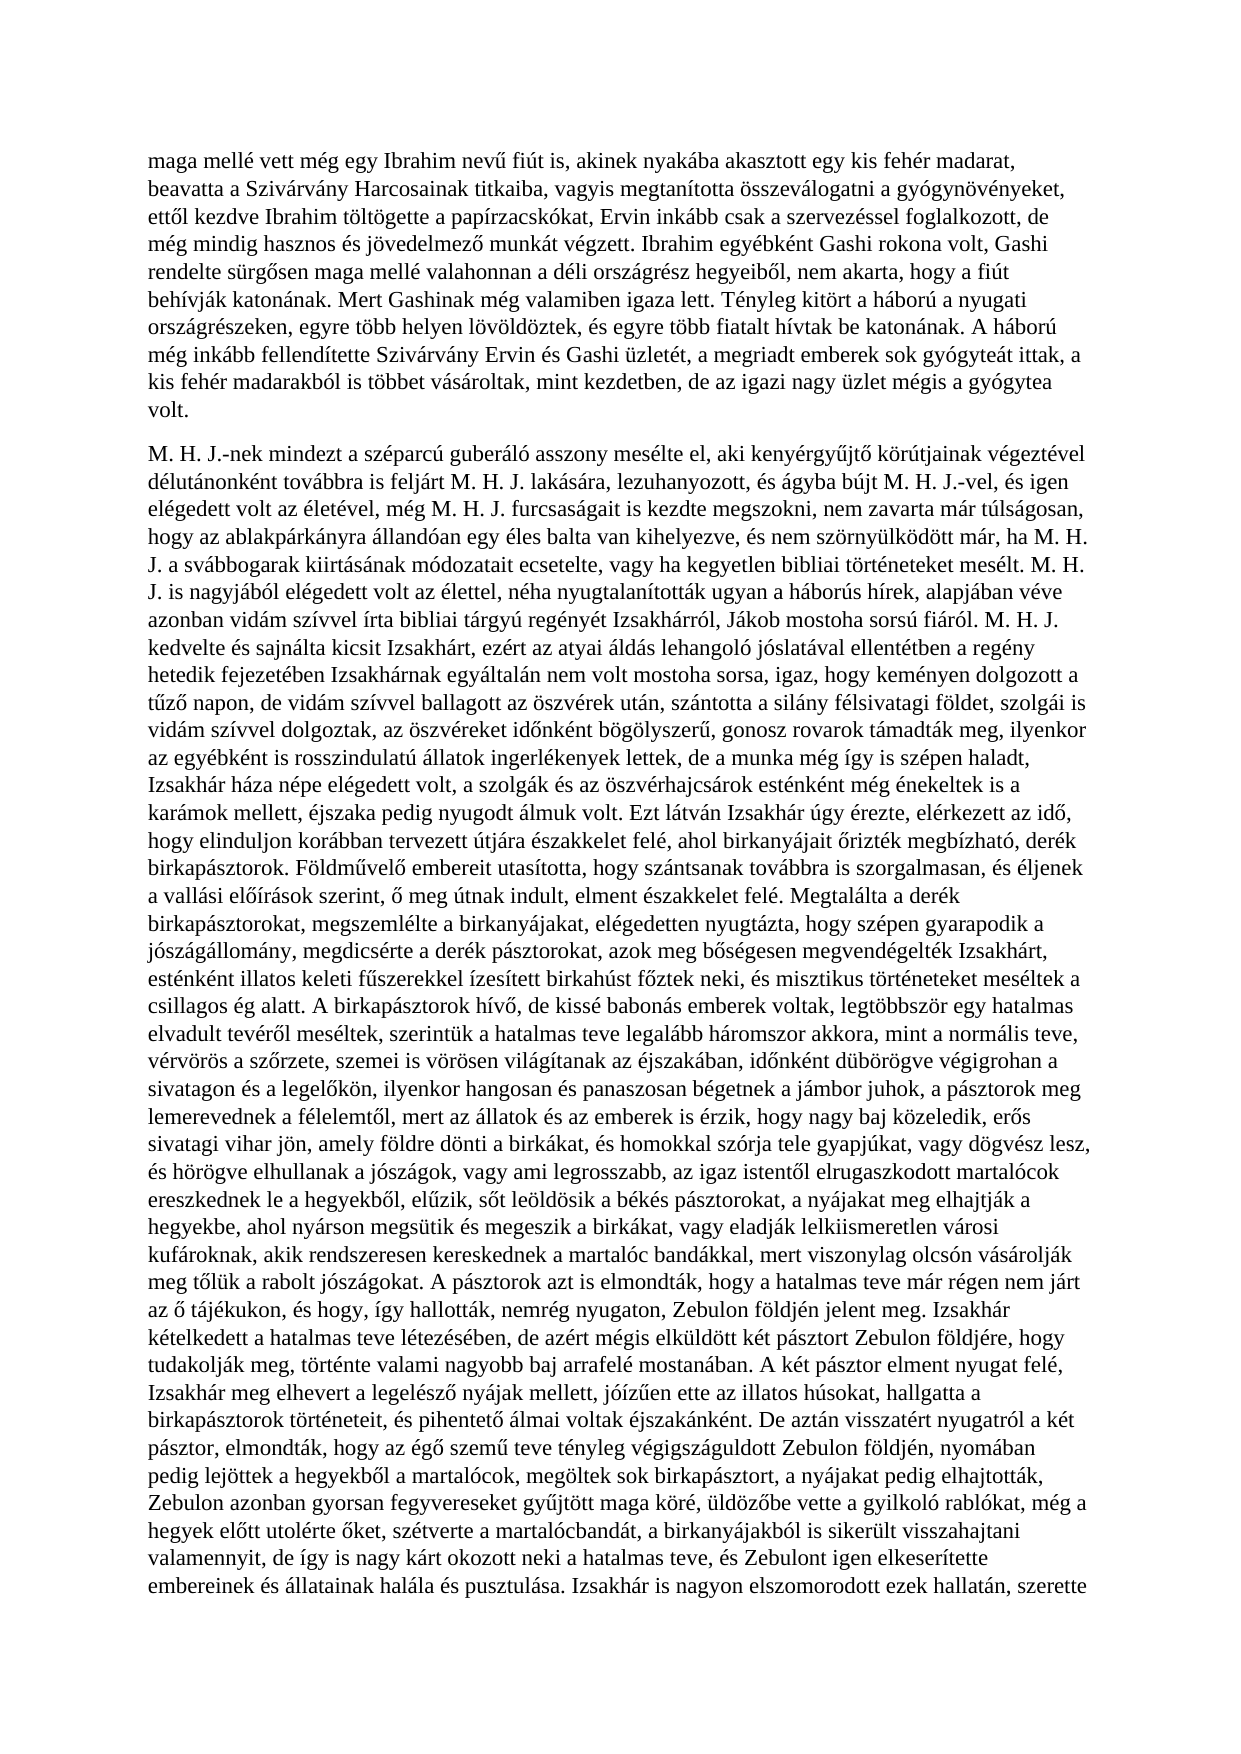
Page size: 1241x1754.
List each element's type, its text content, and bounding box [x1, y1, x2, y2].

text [148, 148, 1093, 422]
